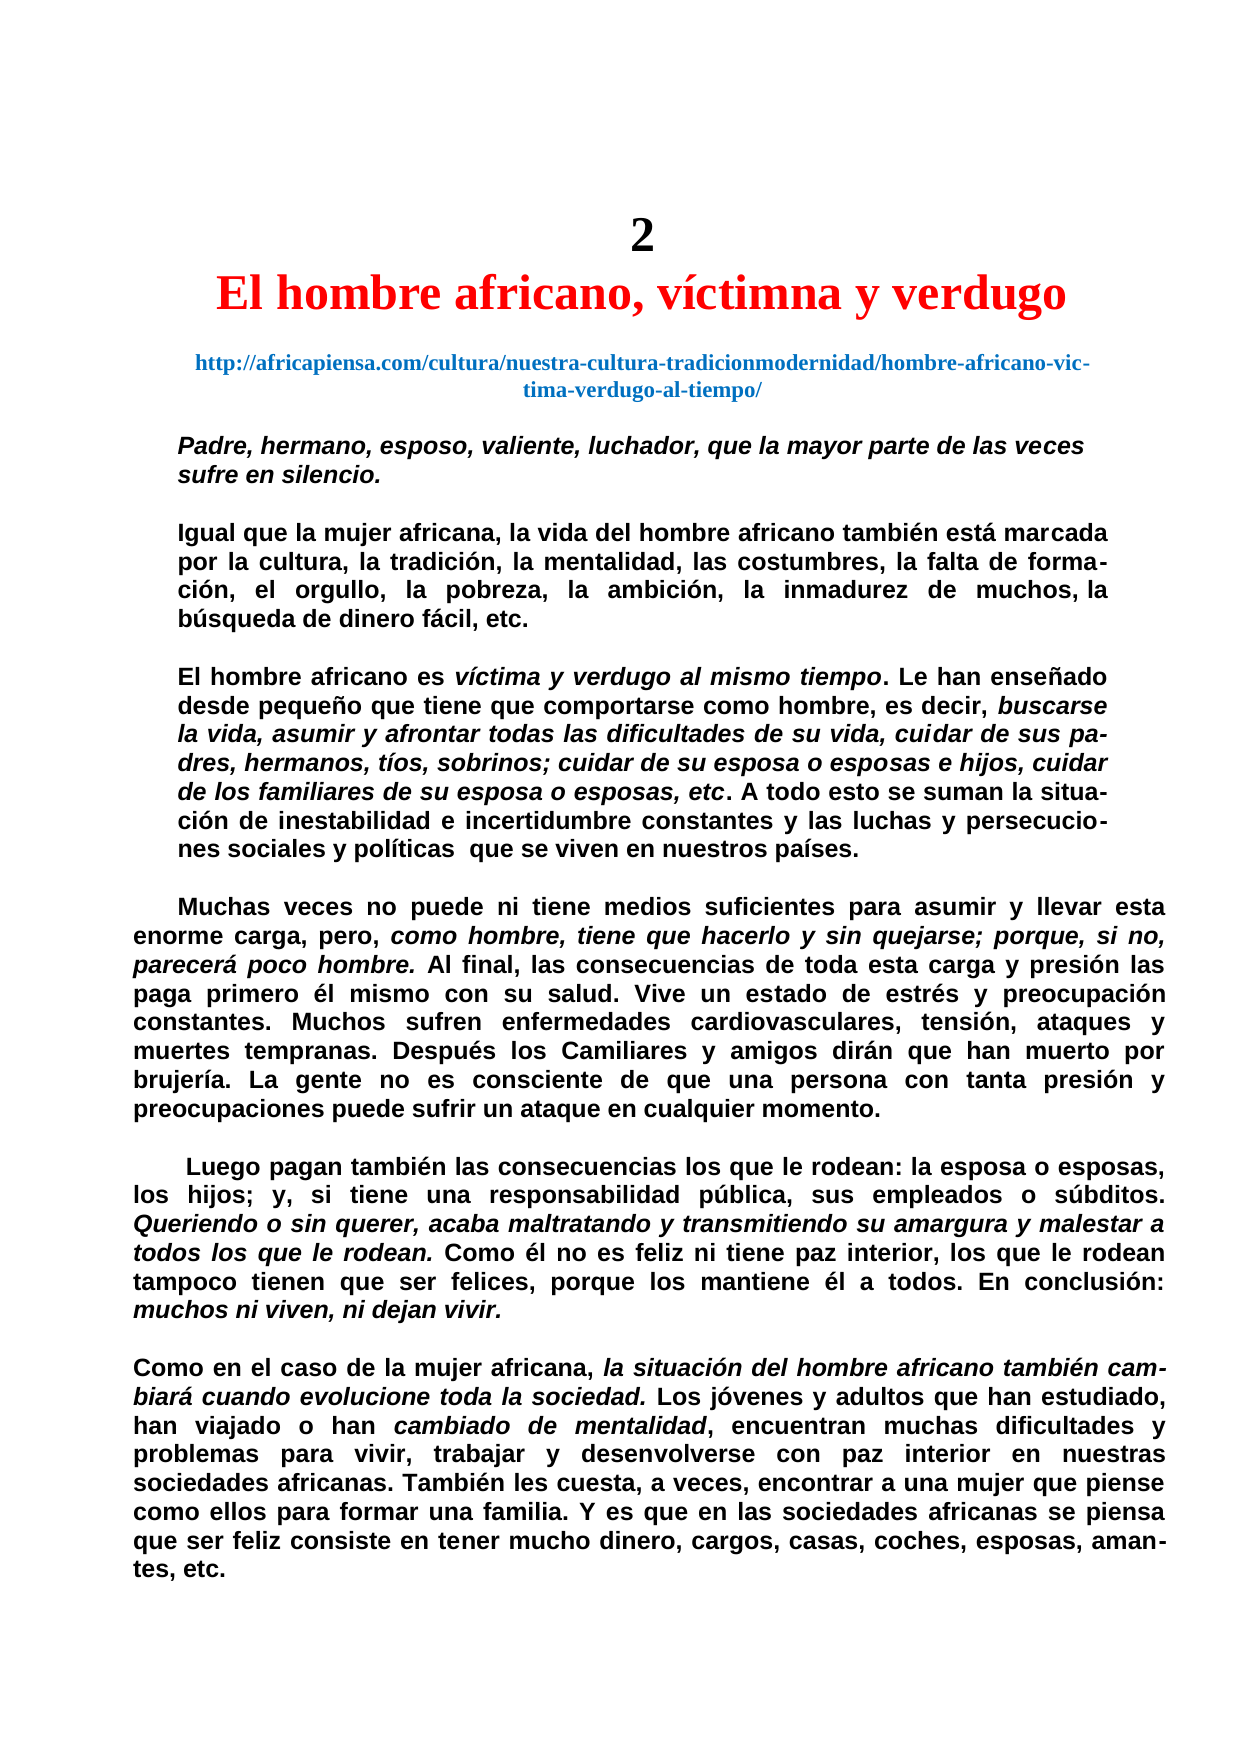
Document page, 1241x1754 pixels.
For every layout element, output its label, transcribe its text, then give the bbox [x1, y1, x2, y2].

text El hombre africano, víctimna y verdugo [177, 263, 1107, 320]
text Muchas veces no puede ni tiene medios suficientes para asumir y llevar esta enorme carga, pero, como hombre, tiene que hacerlo y sin quejarse; porque, si no, parecerá poco hombre. Al final, las consecuencias de toda esta carga y presión las paga primero él mismo con su salud. Vive un estado de estrés y preocupación constantes. Muchos sufren enfermedades cardiovasculares, tensión, ataques y muertes tempranas. Después los Camiliares y amigos dirán que han muerto por brujería. La gente no es consciente de que una persona con tanta presión y preocupaciones puede sufrir un ataque en cualquier momento. [133, 892, 1167, 1122]
text 2 [177, 205, 1107, 263]
text Como en el caso de la mujer africana, la situación del hombre africano también cambiará cuando evolucione toda la sociedad. Los jóvenes y adultos que han estudiado, han viajado o han cambiado de mentalidad, encuentran muchas dificultades y problemas para vivir, trabajar y desenvolverse con paz interior en nuestras sociedades africanas. También les cuesta, a veces, encontrar a una mujer que piense como ellos para formar una familia. Y es que en las sociedades africanas se piensa que ser feliz consiste en tener mucho dinero, cargos, casas, coches, esposas, amantes, etc. [133, 1353, 1167, 1583]
text El hombre africano es víctima y verdugo al mismo tiempo. Le han enseñado desde pequeño que tiene que comportarse como hombre, es decir, buscarse la vida, asumir y afrontar todas las dificultades de su vida, cuidar de sus padres, hermanos, tíos, sobrinos; cuidar de su esposa o esposas e hijos, cuidar de los familiares de su esposa o esposas, etc. A todo esto se suman la situación de inestabilidad e incertidumbre constantes y las luchas y persecuciones sociales y políticas que se viven en nuestros países. [177, 662, 1107, 863]
text http://africapiensa.com/cultura/nuestra-cultura-tradicionmodernidad/hombre-africano-victima-verdugo-al-tiempo/ [177, 349, 1107, 402]
text Igual que la mujer africana, la vida del hombre africano también está marcada por la cultura, la tradición, la mentalidad, las costumbres, la falta de formación, el orgullo, la pobreza, la ambición, la inmadurez de muchos, la búsqueda de dinero fácil, etc. [177, 518, 1107, 633]
text Padre, hermano, esposo, valiente, luchador, que la mayor parte de las veces sufre en silencio. [177, 431, 1107, 489]
text Luego pagan también las consecuencias los que le rodean: la esposa o esposas, los hijos; y, si tiene una responsabilidad pública, sus empleados o súbditos. Queriendo o sin querer, acaba maltratando y transmitiendo su amargura y malestar a todos los que le rodean. Como él no es feliz ni tiene paz interior, los que le rodean tampoco tienen que ser felices, porque los mantiene él a todos. En conclusión: muchos ni viven, ni dejan vivir. [133, 1152, 1167, 1324]
